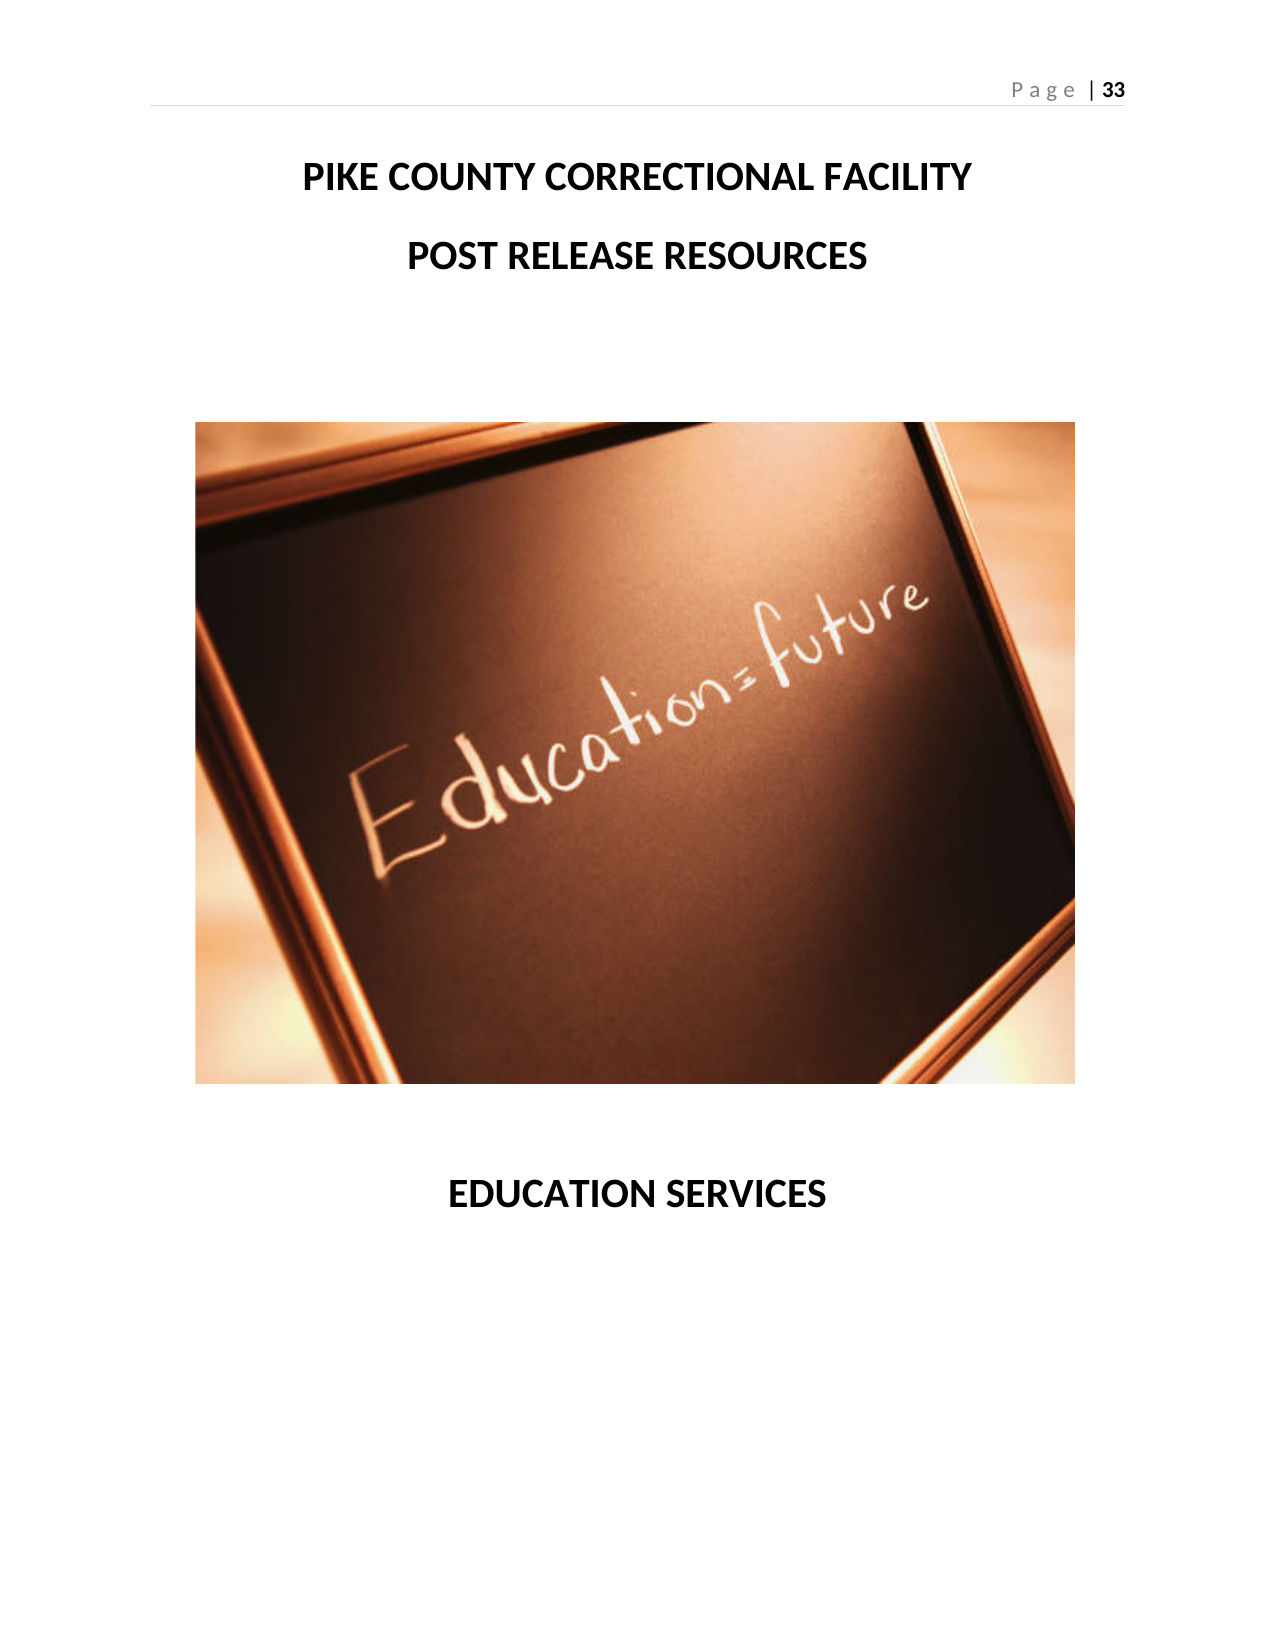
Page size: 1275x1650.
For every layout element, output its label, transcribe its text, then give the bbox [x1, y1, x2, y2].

text POST RELEASE RESOURCES [150, 229, 1125, 280]
picture [195, 422, 1075, 1081]
text EDUCATION SERVICES [150, 693, 1125, 1218]
text PIKE COUNTY CORRECTIONAL FACILITY [150, 150, 1125, 201]
